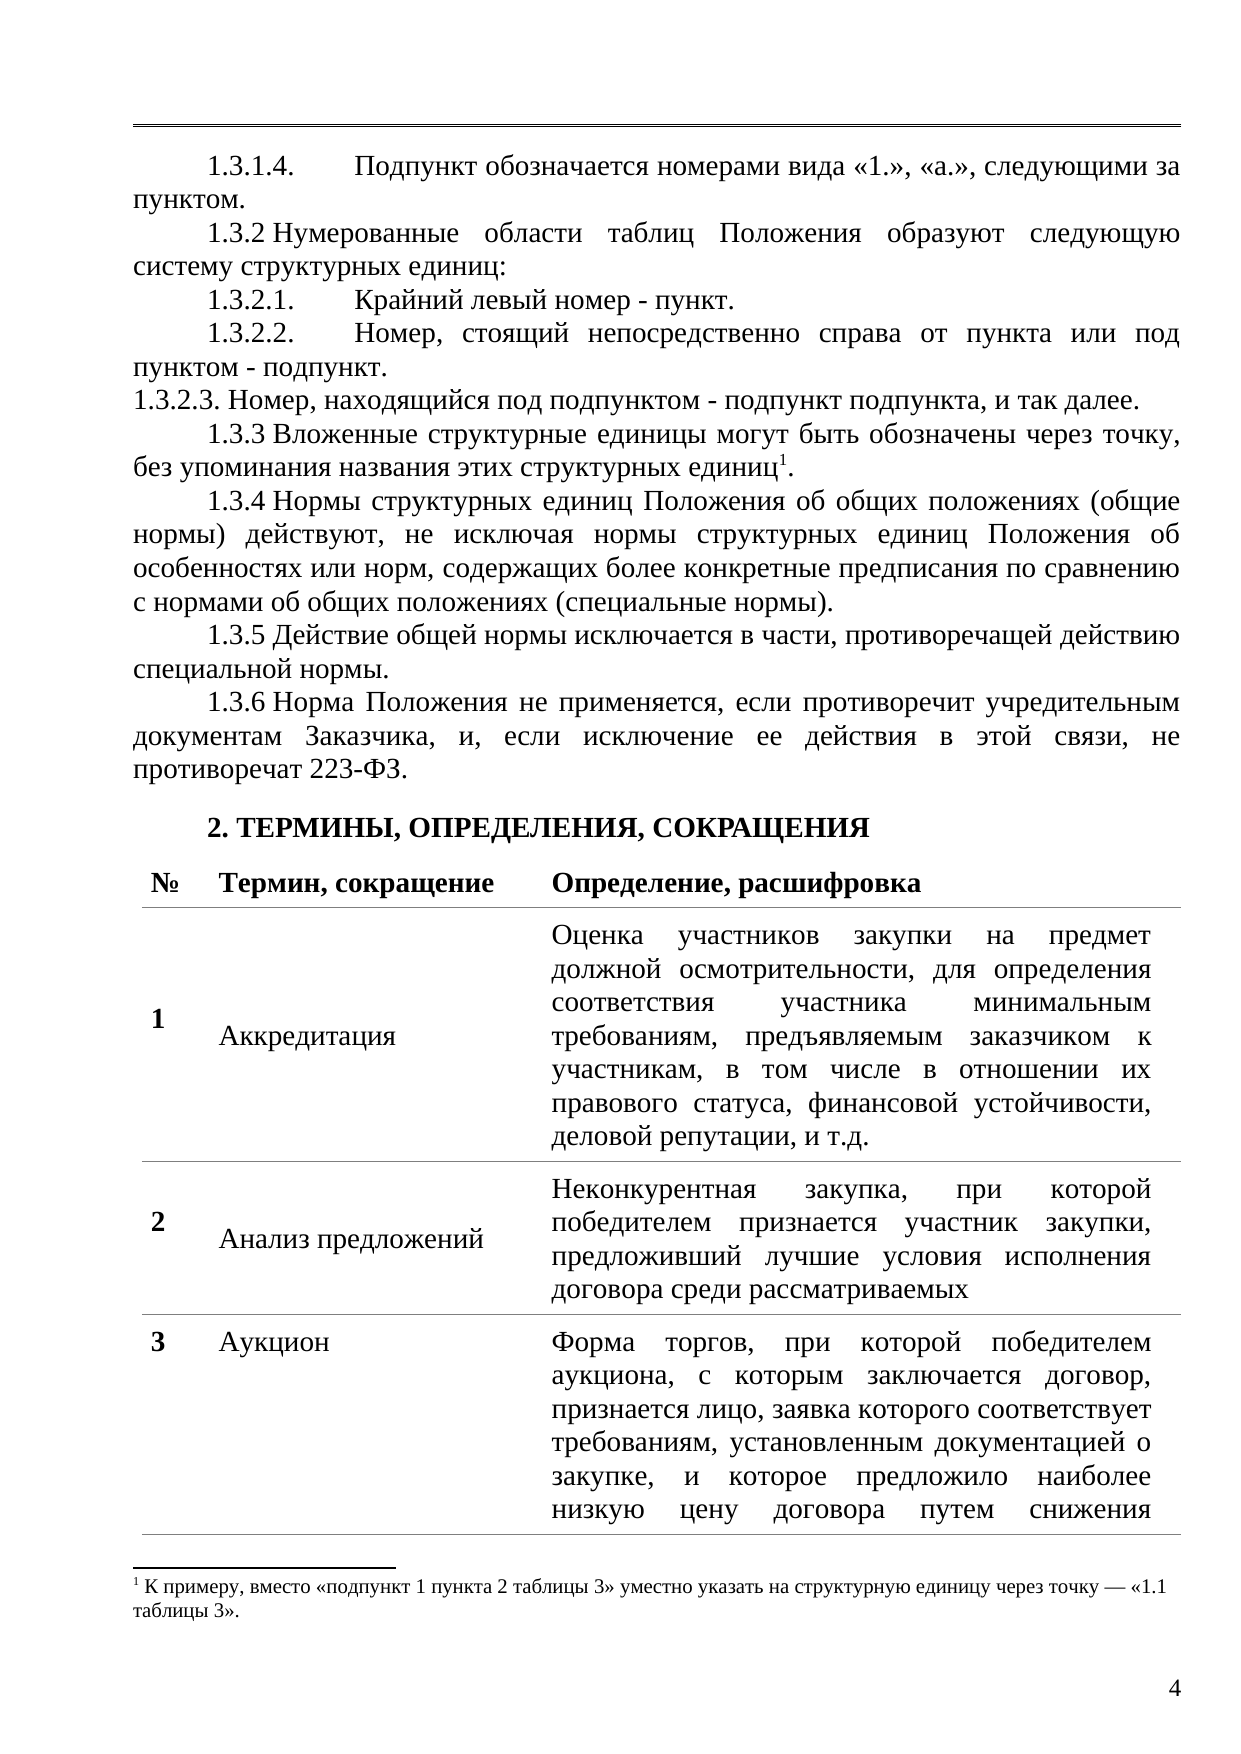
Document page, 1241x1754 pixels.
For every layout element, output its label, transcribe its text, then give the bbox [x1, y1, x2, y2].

table_cell [142, 908, 209, 1161]
list Вложенные структурные единицы могут быть обозначены через точку, без упоминания названия этих структурных единиц. [133, 416, 1181, 483]
table_header Определение, расшифровка [543, 844, 1181, 907]
table_header Термин, сокращение [210, 844, 543, 907]
table_cell Аккредитация [210, 908, 543, 1161]
table_cell [142, 1162, 209, 1314]
table_cell Анализ предложений [210, 1162, 543, 1314]
table_cell Неконкурентная закупка, при которой победителем признается участник закупки, предложивший лучшие условия исполнения договора среди рассматриваемых [543, 1162, 1181, 1314]
text 1.3.2.3. Номер, находящийся под подпунктом - подпункт подпункта, и так далее. [133, 382, 1181, 416]
list Нормы структурных единиц Положения об общих положениях (общие нормы) действуют, не исключая нормы структурных единиц Положения об особенностях или норм, содержащих более конкретные предписания по сравнению с нормами об общих положениях (специальные нормы). [133, 483, 1181, 617]
table_cell Оценка участников закупки на предмет должной осмотрительности, для определения соответствия участника минимальным требованиям, предъявляемым заказчиком к участникам, в том числе в отношении их правового статуса, финансовой устойчивости, деловой репутации, и т.д. [543, 908, 1181, 1161]
list Подпункт обозначается номерами вида «1.», «а.», следующими за пунктом. [133, 148, 1181, 215]
text ТЕРМИНЫ, ОПРЕДЕЛЕНИЯ, СОКРАЩЕНИЯ [133, 810, 1181, 843]
list Норма Положения не применяется, если противоречит учредительным документам Заказчика, и, если исключение ее действия в этой связи, не противоречат 223-ФЗ. [133, 684, 1181, 785]
list Крайний левый номер - пункт. [133, 282, 1181, 315]
table_header № [142, 844, 209, 907]
list Номер, стоящий непосредственно справа от пункта или под пунктом - подпункт. [133, 315, 1181, 382]
list Действие общей нормы исключается в части, противоречащей действию специальной нормы. [133, 617, 1181, 684]
table_cell [142, 1315, 209, 1534]
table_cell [543, 1315, 1181, 1534]
table_cell Аукцион [210, 1315, 543, 1534]
list Нумерованные области таблиц Положения образуют следующую систему структурных единиц: [133, 215, 1181, 282]
